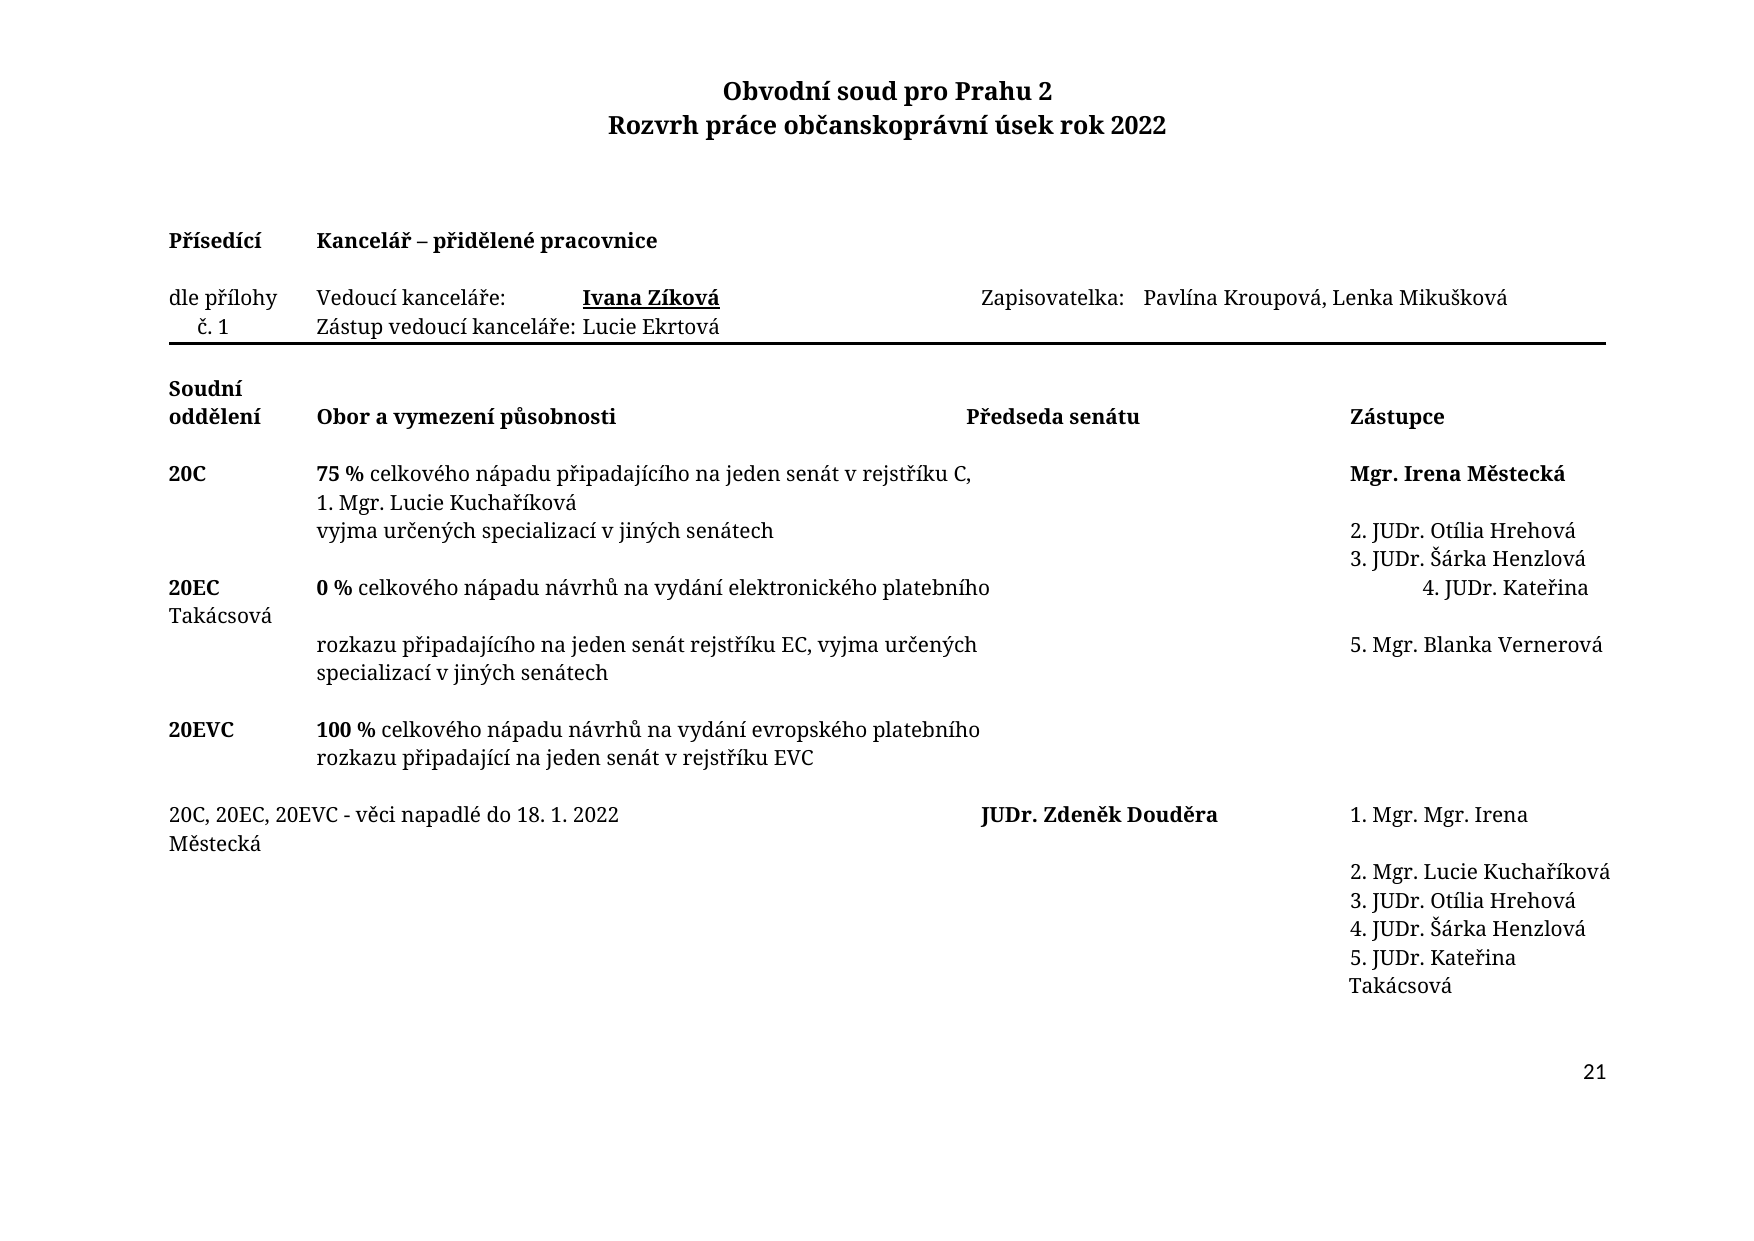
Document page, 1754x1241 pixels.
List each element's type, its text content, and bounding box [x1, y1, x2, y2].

text vyjma určených specializací v jiných senátech 2. JUDr. Otília Hrehová [169, 516, 1606, 544]
text Soudní [169, 374, 1606, 402]
text 20C 75 % celkového nápadu připadajícího na jeden senát v rejstříku C, Mgr. Irena Městecká 1. Mgr. Lucie Kuchaříková [169, 459, 1606, 516]
text specializací v jiných senátech [169, 658, 1606, 687]
text oddělení Obor a vymezení působnosti Předseda senátu Zástupce [169, 402, 1606, 431]
text rozkazu připadající na jeden senát v rejstříku EVC [169, 743, 1606, 772]
text 3. JUDr. Šárka Henzlová [169, 544, 1606, 573]
text 2. Mgr. Lucie Kuchaříková [169, 857, 1631, 886]
text 20EC 0 % celkového nápadu návrhů na vydání elektronického platebního 4. JUDr. Kateřina Takácsová [169, 573, 1606, 630]
text č. 1 Zástup vedoucí kanceláře: Lucie Ekrtová [169, 312, 1606, 342]
text dle přílohy Vedoucí kanceláře: Ivana Zíková Zapisovatelka: Pavlína Kroupová, Lenka Mikušková [169, 283, 1606, 312]
text 4. JUDr. Šárka Henzlová [1349, 914, 1606, 943]
text Přísedící Kancelář – přidělené pracovnice [169, 226, 1606, 255]
text 20EVC 100 % celkového nápadu návrhů na vydání evropského platebního [169, 715, 1606, 743]
text 5. JUDr. Kateřina Takácsová [1349, 943, 1606, 999]
text rozkazu připadajícího na jeden senát rejstříku EC, vyjma určených 5. Mgr. Blanka Vernerová [169, 630, 1606, 658]
text 20C, 20EC, 20EVC - věci napadlé do 18. 1. 2022 JUDr. Zdeněk Douděra 1. Mgr. Mgr. Irena Městecká [169, 800, 1606, 857]
text 3. JUDr. Otília Hrehová [169, 886, 1606, 914]
